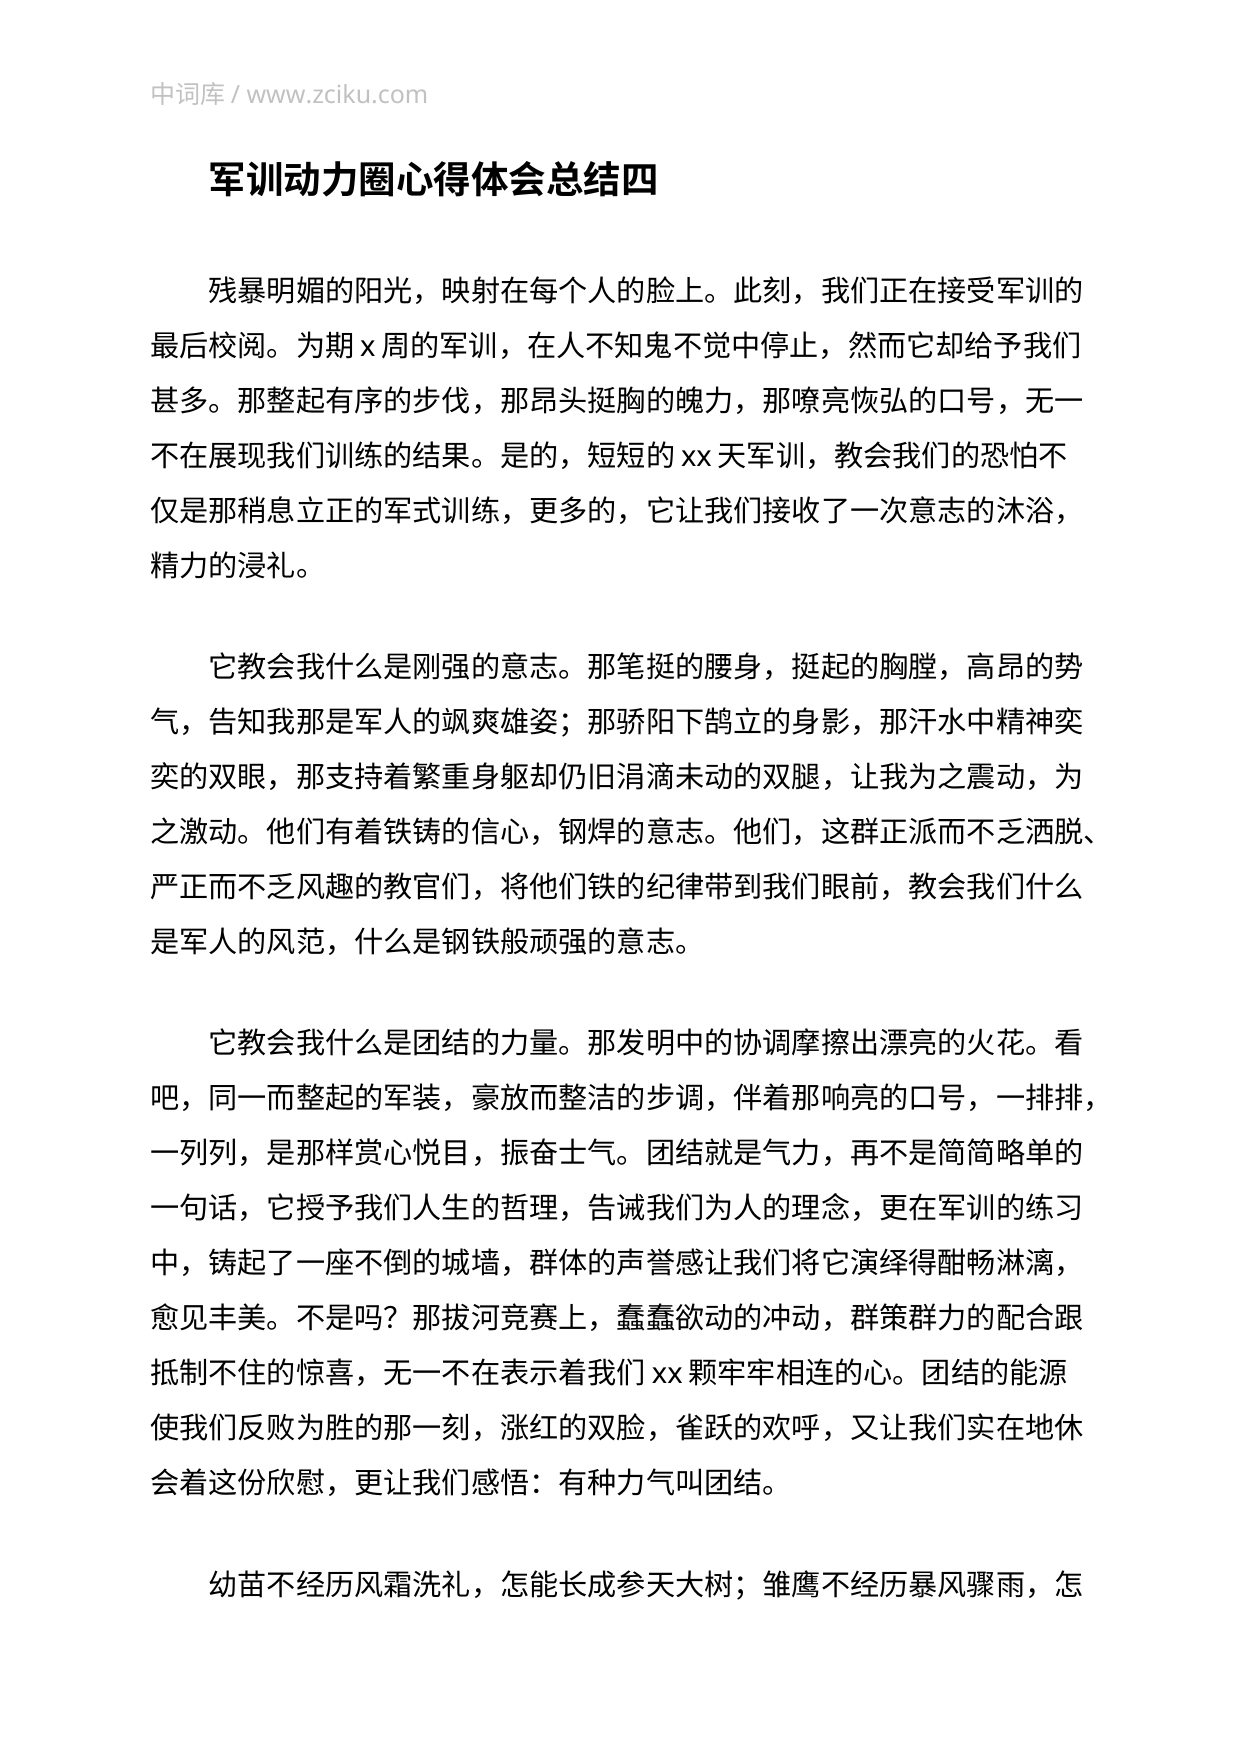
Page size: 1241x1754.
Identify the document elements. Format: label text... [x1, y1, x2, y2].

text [150, 1561, 1090, 1603]
text 它教会我什么是团结的力量。那发明中的协调摩擦出漂亮的火花。看吧，同一而整起的军装，豪放而整洁的步调，伴着那响亮的口号，一排排，一列列，是那样赏心悦目，振奋士气。团结就是气力，再不是简简略单的一句话，它授予我们人生的哲理，告诫我们为人的理念，更在军训的练习中，铸起了一座不倒的城墙，群体的声誉感让我们将它演绎得酣畅淋漓，愈见丰美。不是吗？那拔河竞赛上，蠢蠢欲动的冲动，群策群力的配合跟抵制不住的惊喜，无一不在表示着我们xx颗牢牢相连的心。团结的能源使我们反败为胜的那一刻，涨红的双脸，雀跃的欢呼，又让我们实在地休会着这份欣慰，更让我们感悟：有种力气叫团结。 [150, 1020, 1090, 1502]
text 军训动力圈心得体会总结四 [150, 150, 1090, 204]
text 它教会我什么是刚强的意志。那笔挺的腰身，挺起的胸膛，高昂的势气，告知我那是军人的飒爽雄姿；那骄阳下鹄立的身影，那汗水中精神奕奕的双眼，那支持着繁重身躯却仍旧涓滴未动的双腿，让我为之震动，为之激动。他们有着铁铸的信心，钢焊的意志。他们，这群正派而不乏洒脱、严正而不乏风趣的教官们，将他们铁的纪律带到我们眼前，教会我们什么是军人的风范，什么是钢铁般顽强的意志。 [150, 644, 1090, 961]
text 残暴明媚的阳光，映射在每个人的脸上。此刻，我们正在接受军训的最后校阅。为期x周的军训，在人不知鬼不觉中停止，然而它却给予我们甚多。那整起有序的步伐，那昂头挺胸的魄力，那嘹亮恢弘的口号，无一不在展现我们训练的结果。是的，短短的xx天军训，教会我们的恐怕不仅是那稍息立正的军式训练，更多的，它让我们接收了一次意志的沐浴，精力的浸礼。 [150, 267, 1090, 584]
